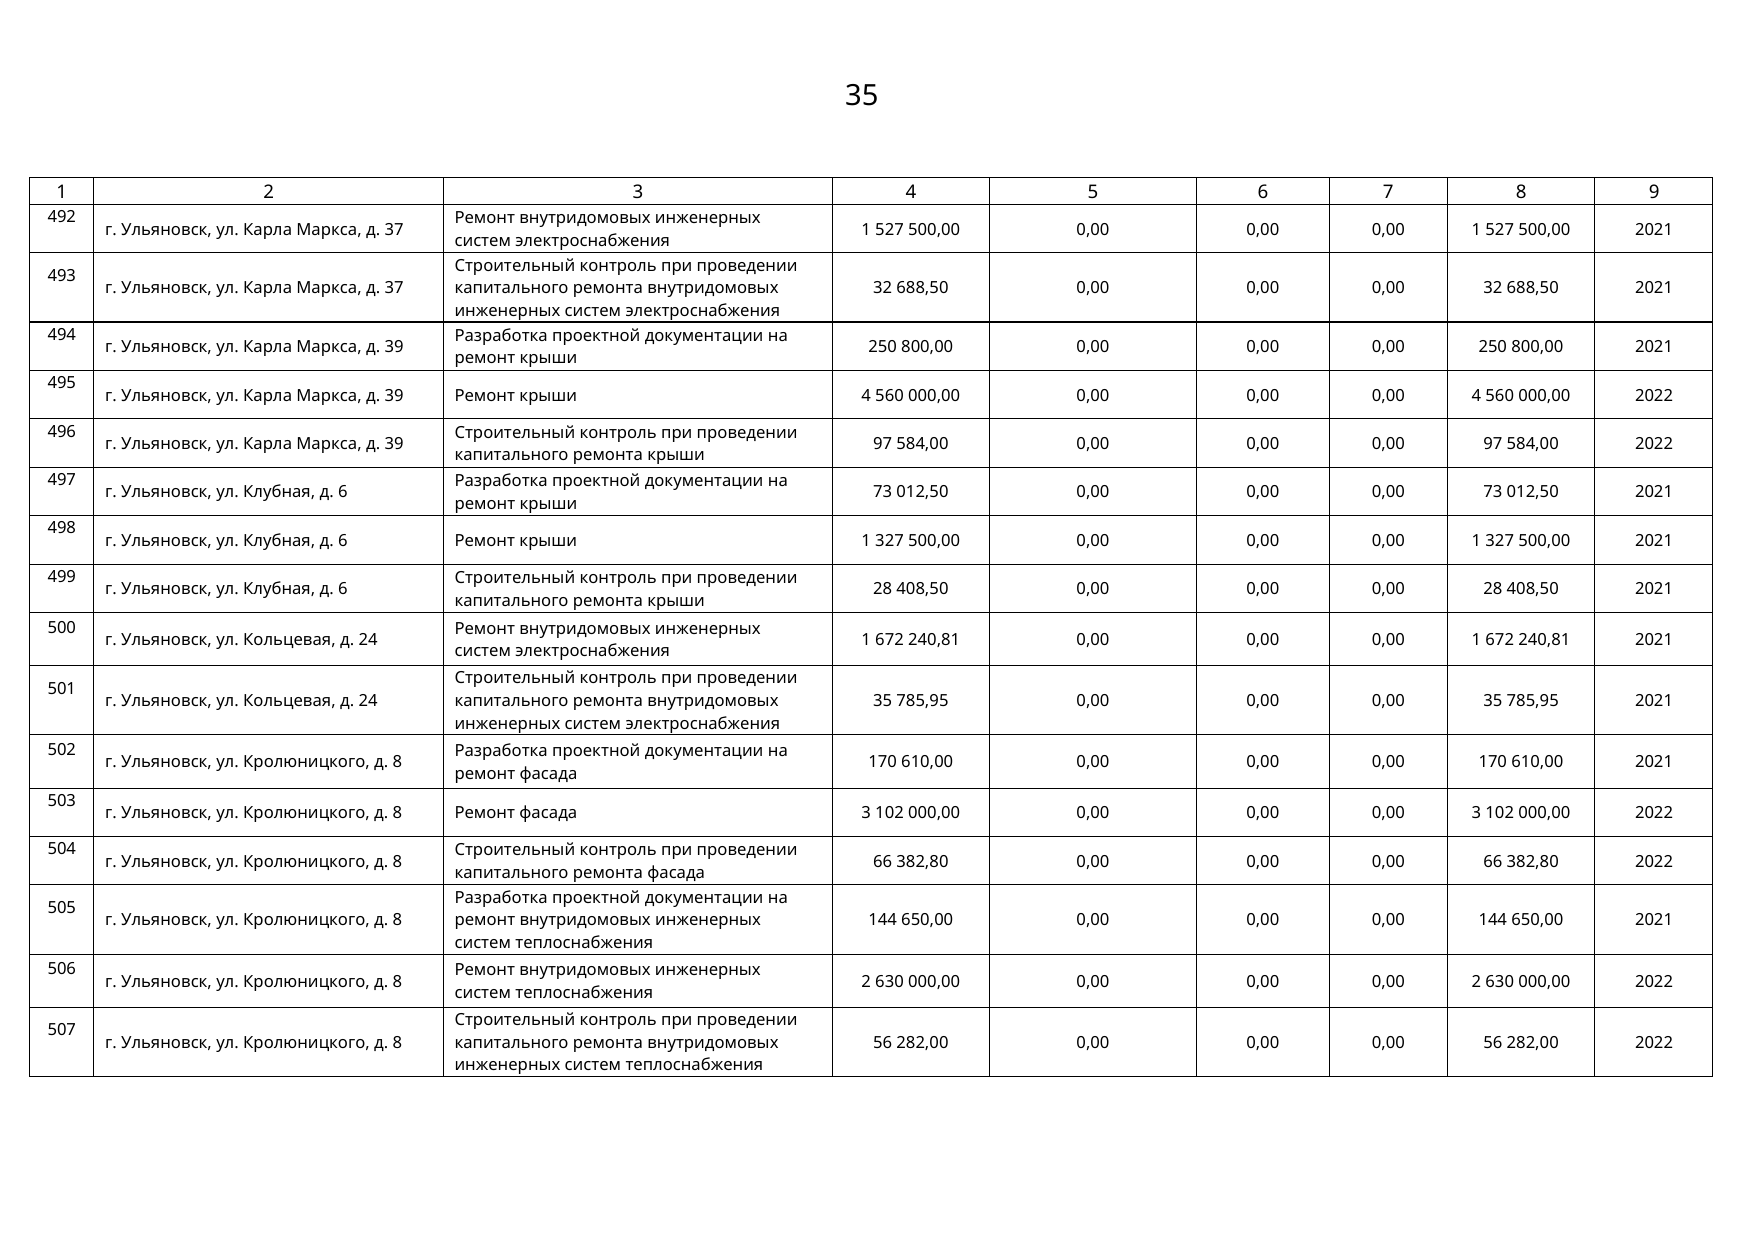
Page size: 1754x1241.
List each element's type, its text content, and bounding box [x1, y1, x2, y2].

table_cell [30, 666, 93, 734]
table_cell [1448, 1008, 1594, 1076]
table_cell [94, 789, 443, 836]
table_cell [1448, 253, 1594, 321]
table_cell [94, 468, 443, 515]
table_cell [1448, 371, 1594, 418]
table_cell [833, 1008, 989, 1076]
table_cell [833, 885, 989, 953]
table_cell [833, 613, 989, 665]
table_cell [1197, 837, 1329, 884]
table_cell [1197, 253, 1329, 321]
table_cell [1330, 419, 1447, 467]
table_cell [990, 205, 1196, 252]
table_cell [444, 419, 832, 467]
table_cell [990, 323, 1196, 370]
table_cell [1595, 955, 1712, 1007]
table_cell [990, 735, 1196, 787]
table_header 3 [444, 178, 832, 204]
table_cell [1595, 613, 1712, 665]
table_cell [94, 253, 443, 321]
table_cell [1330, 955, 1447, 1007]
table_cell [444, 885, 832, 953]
table_header 9 [1595, 178, 1712, 204]
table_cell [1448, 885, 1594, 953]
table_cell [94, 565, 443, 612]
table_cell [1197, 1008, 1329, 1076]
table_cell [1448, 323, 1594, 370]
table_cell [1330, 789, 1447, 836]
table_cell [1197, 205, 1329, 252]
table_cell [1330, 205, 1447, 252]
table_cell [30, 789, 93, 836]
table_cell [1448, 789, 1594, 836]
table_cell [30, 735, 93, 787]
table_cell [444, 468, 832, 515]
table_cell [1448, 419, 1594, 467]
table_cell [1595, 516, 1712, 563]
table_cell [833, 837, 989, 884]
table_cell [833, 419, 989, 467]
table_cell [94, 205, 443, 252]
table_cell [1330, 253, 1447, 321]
table_header 1 [30, 178, 93, 204]
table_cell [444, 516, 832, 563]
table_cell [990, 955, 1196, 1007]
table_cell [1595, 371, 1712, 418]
table_header 4 [833, 178, 989, 204]
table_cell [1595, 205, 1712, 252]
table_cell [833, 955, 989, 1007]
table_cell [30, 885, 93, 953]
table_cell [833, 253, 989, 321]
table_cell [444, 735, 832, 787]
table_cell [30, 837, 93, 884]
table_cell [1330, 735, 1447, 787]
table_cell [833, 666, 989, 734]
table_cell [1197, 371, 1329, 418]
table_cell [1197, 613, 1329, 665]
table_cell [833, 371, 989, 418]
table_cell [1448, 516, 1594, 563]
table_header 5 [990, 178, 1196, 204]
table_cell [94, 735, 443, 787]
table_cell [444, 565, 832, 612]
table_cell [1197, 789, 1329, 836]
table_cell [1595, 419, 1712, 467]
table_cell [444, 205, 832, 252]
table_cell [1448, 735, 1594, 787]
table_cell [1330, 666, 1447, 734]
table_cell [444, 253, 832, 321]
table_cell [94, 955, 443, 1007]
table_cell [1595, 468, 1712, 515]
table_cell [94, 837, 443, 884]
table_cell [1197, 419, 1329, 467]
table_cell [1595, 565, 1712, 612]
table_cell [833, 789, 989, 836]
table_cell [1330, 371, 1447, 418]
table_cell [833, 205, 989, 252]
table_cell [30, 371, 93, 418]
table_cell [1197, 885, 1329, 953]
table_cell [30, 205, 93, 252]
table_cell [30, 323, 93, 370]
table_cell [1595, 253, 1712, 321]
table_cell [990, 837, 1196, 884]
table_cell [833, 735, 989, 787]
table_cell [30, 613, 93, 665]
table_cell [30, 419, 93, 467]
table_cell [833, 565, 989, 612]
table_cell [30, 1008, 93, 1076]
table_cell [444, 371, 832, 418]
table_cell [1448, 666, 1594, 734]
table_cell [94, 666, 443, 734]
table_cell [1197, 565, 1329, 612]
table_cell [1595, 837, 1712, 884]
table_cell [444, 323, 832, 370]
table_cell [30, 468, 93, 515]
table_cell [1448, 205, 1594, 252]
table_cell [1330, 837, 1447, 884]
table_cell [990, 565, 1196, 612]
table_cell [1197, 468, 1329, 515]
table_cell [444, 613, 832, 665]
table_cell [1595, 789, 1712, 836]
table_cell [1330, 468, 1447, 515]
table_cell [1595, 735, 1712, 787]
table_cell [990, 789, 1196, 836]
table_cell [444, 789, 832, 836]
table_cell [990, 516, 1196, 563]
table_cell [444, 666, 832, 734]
table_header 8 [1448, 178, 1594, 204]
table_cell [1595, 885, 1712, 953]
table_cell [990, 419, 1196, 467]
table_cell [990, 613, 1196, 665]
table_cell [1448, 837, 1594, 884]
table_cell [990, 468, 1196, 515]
table_header 6 [1197, 178, 1329, 204]
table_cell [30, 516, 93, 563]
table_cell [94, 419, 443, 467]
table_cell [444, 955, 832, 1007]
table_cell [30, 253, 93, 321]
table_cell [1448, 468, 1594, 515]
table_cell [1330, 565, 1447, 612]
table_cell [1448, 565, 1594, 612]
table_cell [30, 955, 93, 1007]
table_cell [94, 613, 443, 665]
table_header 7 [1330, 178, 1447, 204]
table_header 2 [94, 178, 443, 204]
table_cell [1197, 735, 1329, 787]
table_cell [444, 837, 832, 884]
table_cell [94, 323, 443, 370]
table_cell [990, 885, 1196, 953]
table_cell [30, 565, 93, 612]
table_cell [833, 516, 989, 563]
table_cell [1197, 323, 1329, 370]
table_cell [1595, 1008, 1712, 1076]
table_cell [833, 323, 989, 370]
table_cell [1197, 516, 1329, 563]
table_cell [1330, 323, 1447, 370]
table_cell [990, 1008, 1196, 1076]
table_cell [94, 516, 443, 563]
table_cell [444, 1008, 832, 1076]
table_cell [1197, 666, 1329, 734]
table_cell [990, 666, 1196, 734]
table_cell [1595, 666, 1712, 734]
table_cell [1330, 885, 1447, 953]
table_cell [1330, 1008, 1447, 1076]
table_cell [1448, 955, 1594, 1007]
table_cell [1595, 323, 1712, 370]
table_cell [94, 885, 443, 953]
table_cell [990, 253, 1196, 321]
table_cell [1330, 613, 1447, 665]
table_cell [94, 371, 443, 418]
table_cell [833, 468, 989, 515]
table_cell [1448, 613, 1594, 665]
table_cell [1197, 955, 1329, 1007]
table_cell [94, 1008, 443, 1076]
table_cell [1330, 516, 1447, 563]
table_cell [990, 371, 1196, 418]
